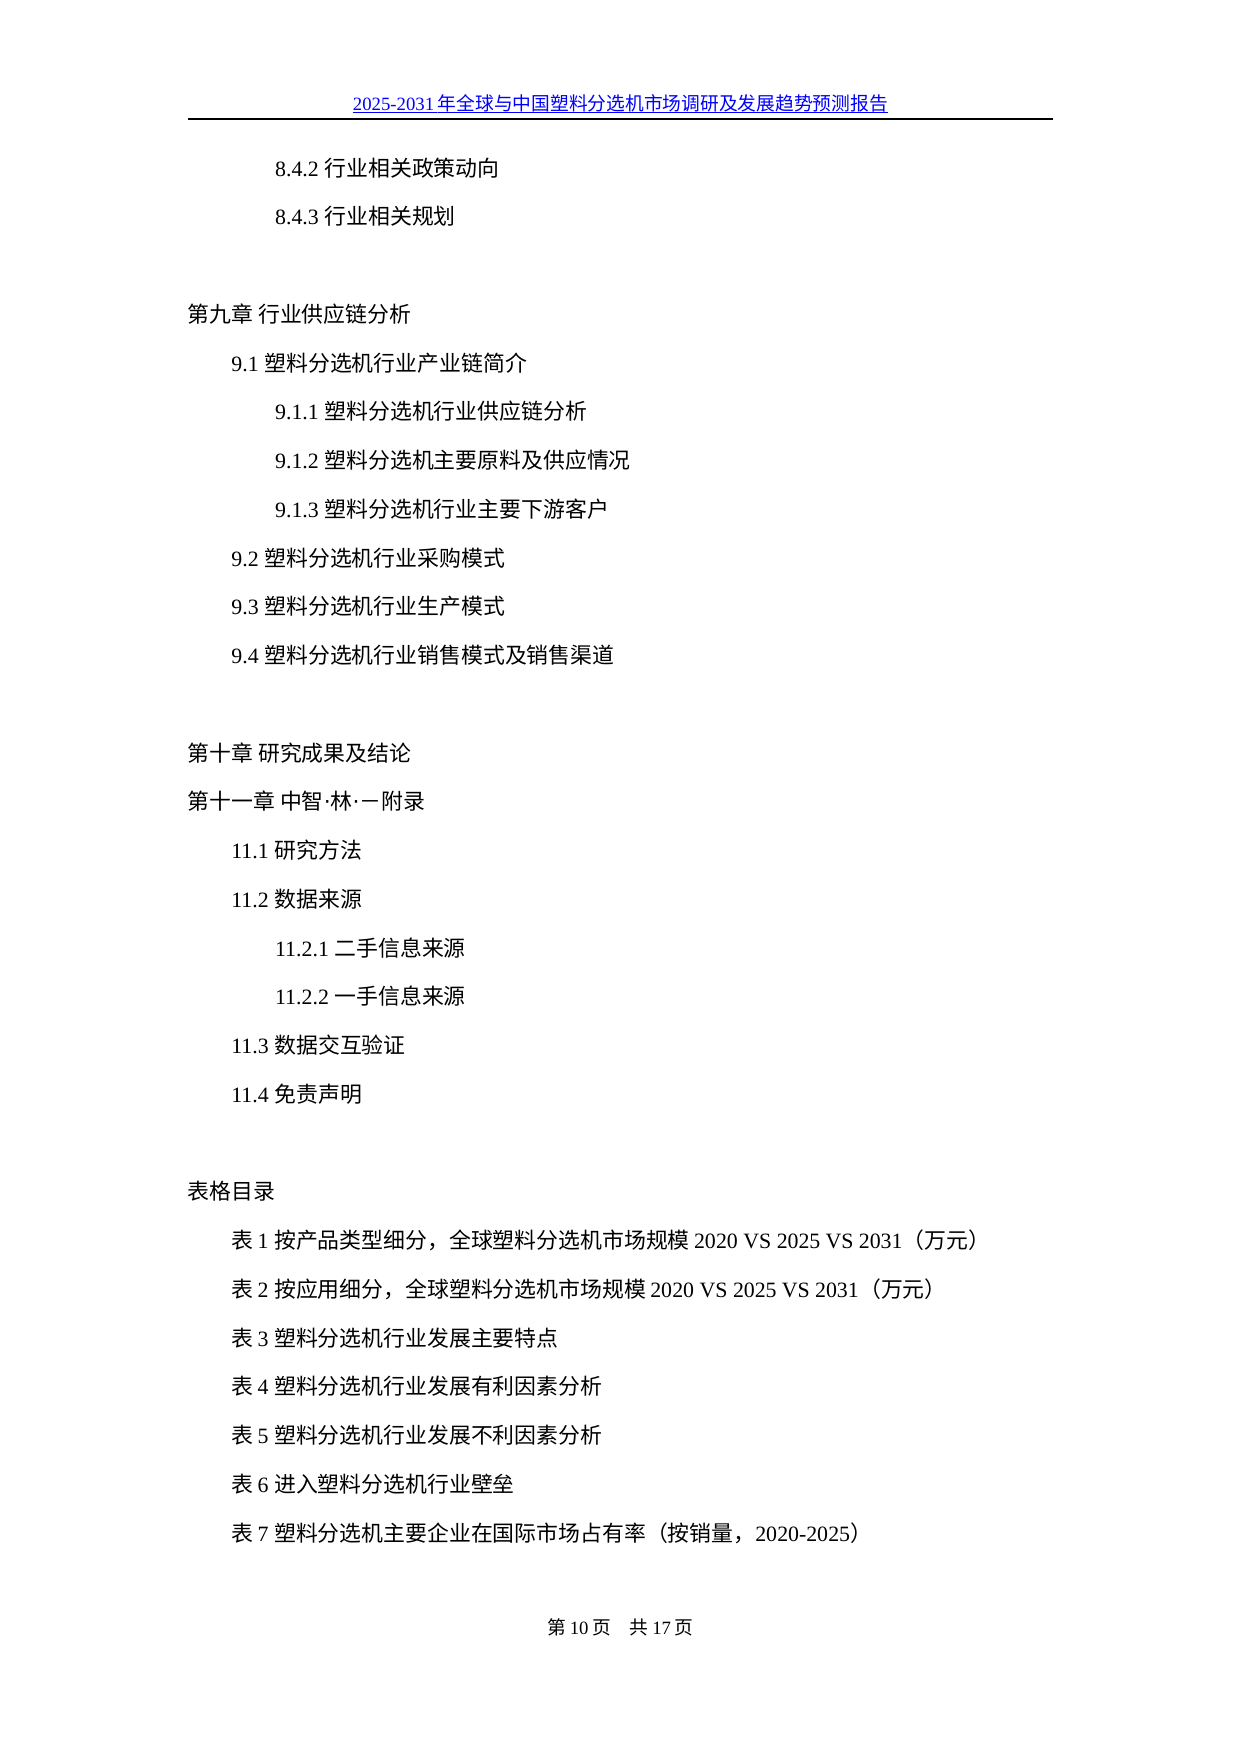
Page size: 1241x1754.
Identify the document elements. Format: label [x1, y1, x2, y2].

text [187, 150, 1053, 1548]
